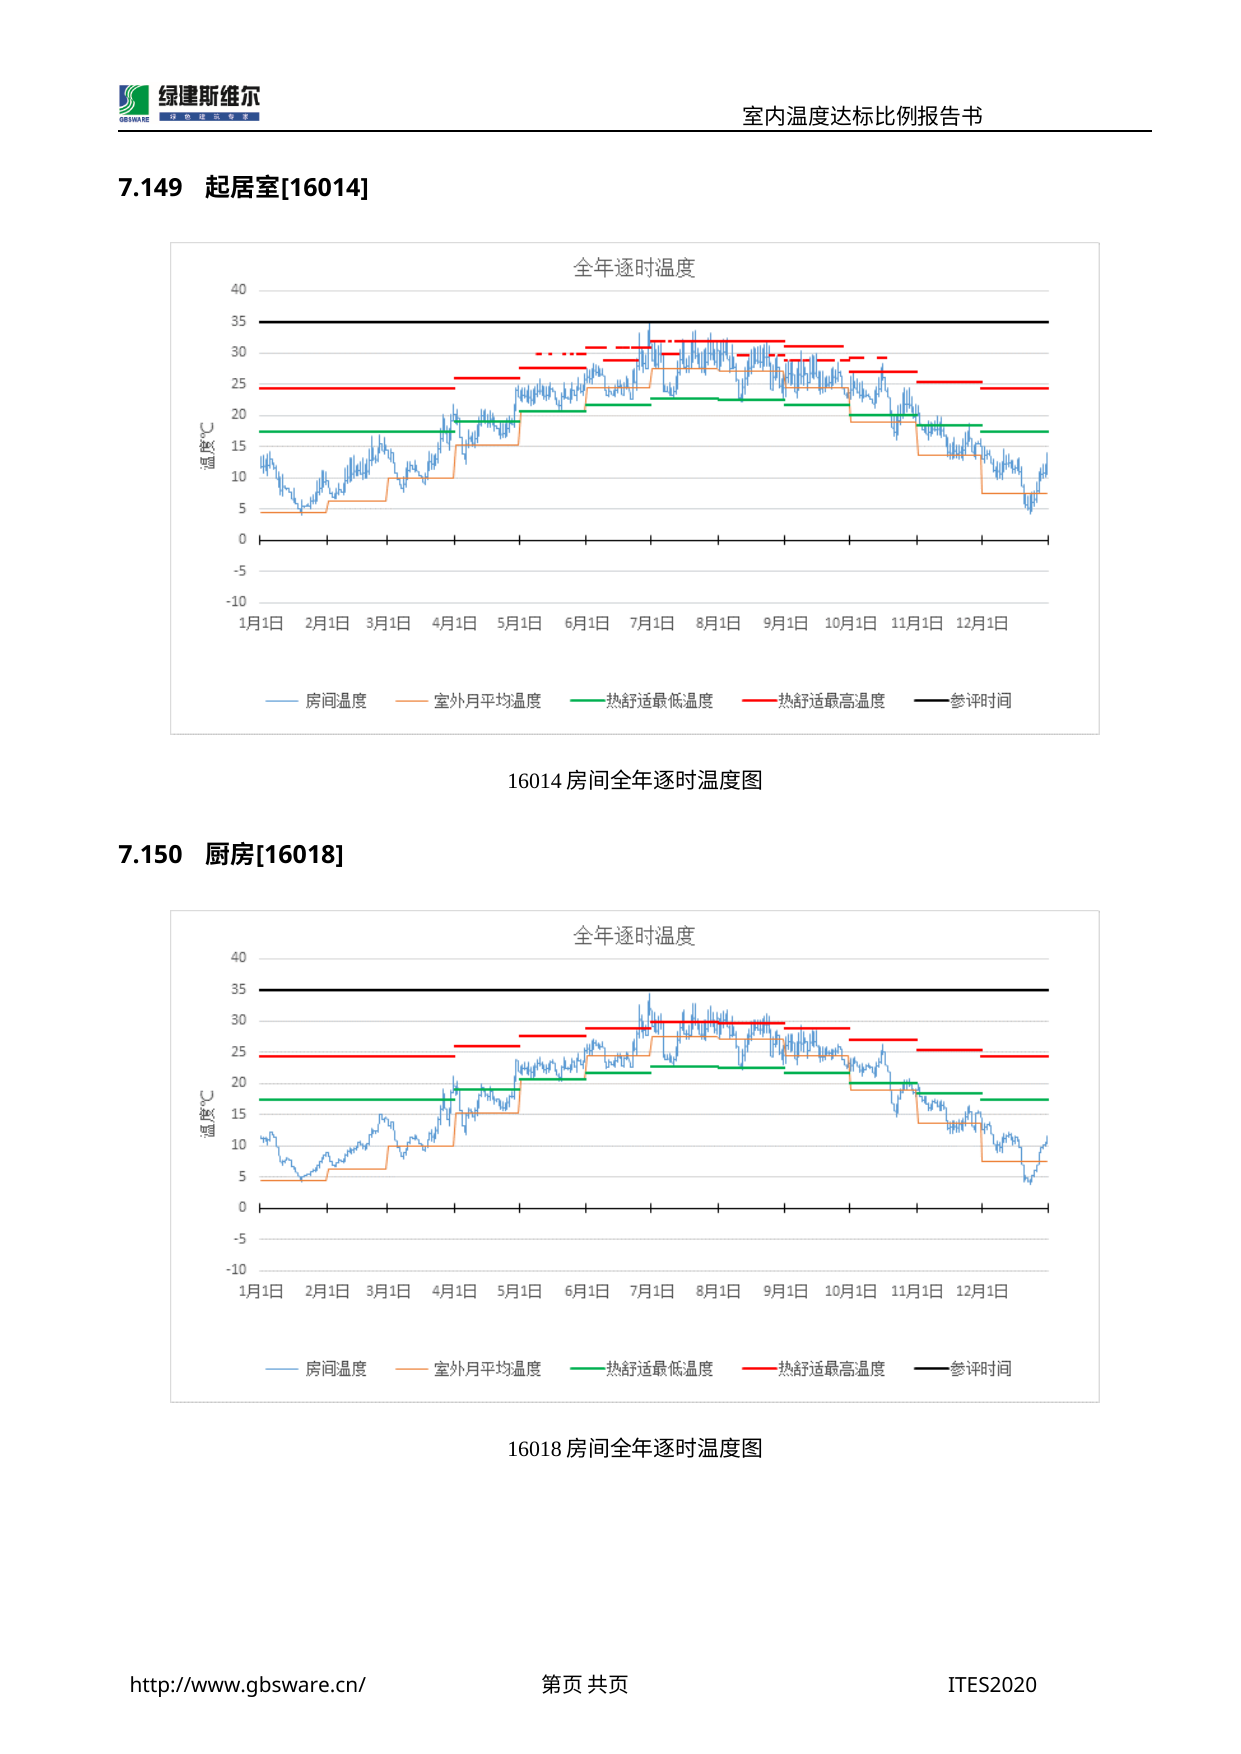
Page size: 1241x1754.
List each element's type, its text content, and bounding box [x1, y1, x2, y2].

text 16018房间全年逐时温度图 [118, 1430, 1152, 1463]
picture [170, 242, 1100, 735]
picture [170, 910, 1100, 1403]
subtitle 起居室[16014] [118, 153, 1152, 218]
subtitle 厨房[16018] [118, 820, 1152, 885]
picture [118, 82, 261, 124]
text 16014房间全年逐时温度图 [118, 763, 1152, 795]
